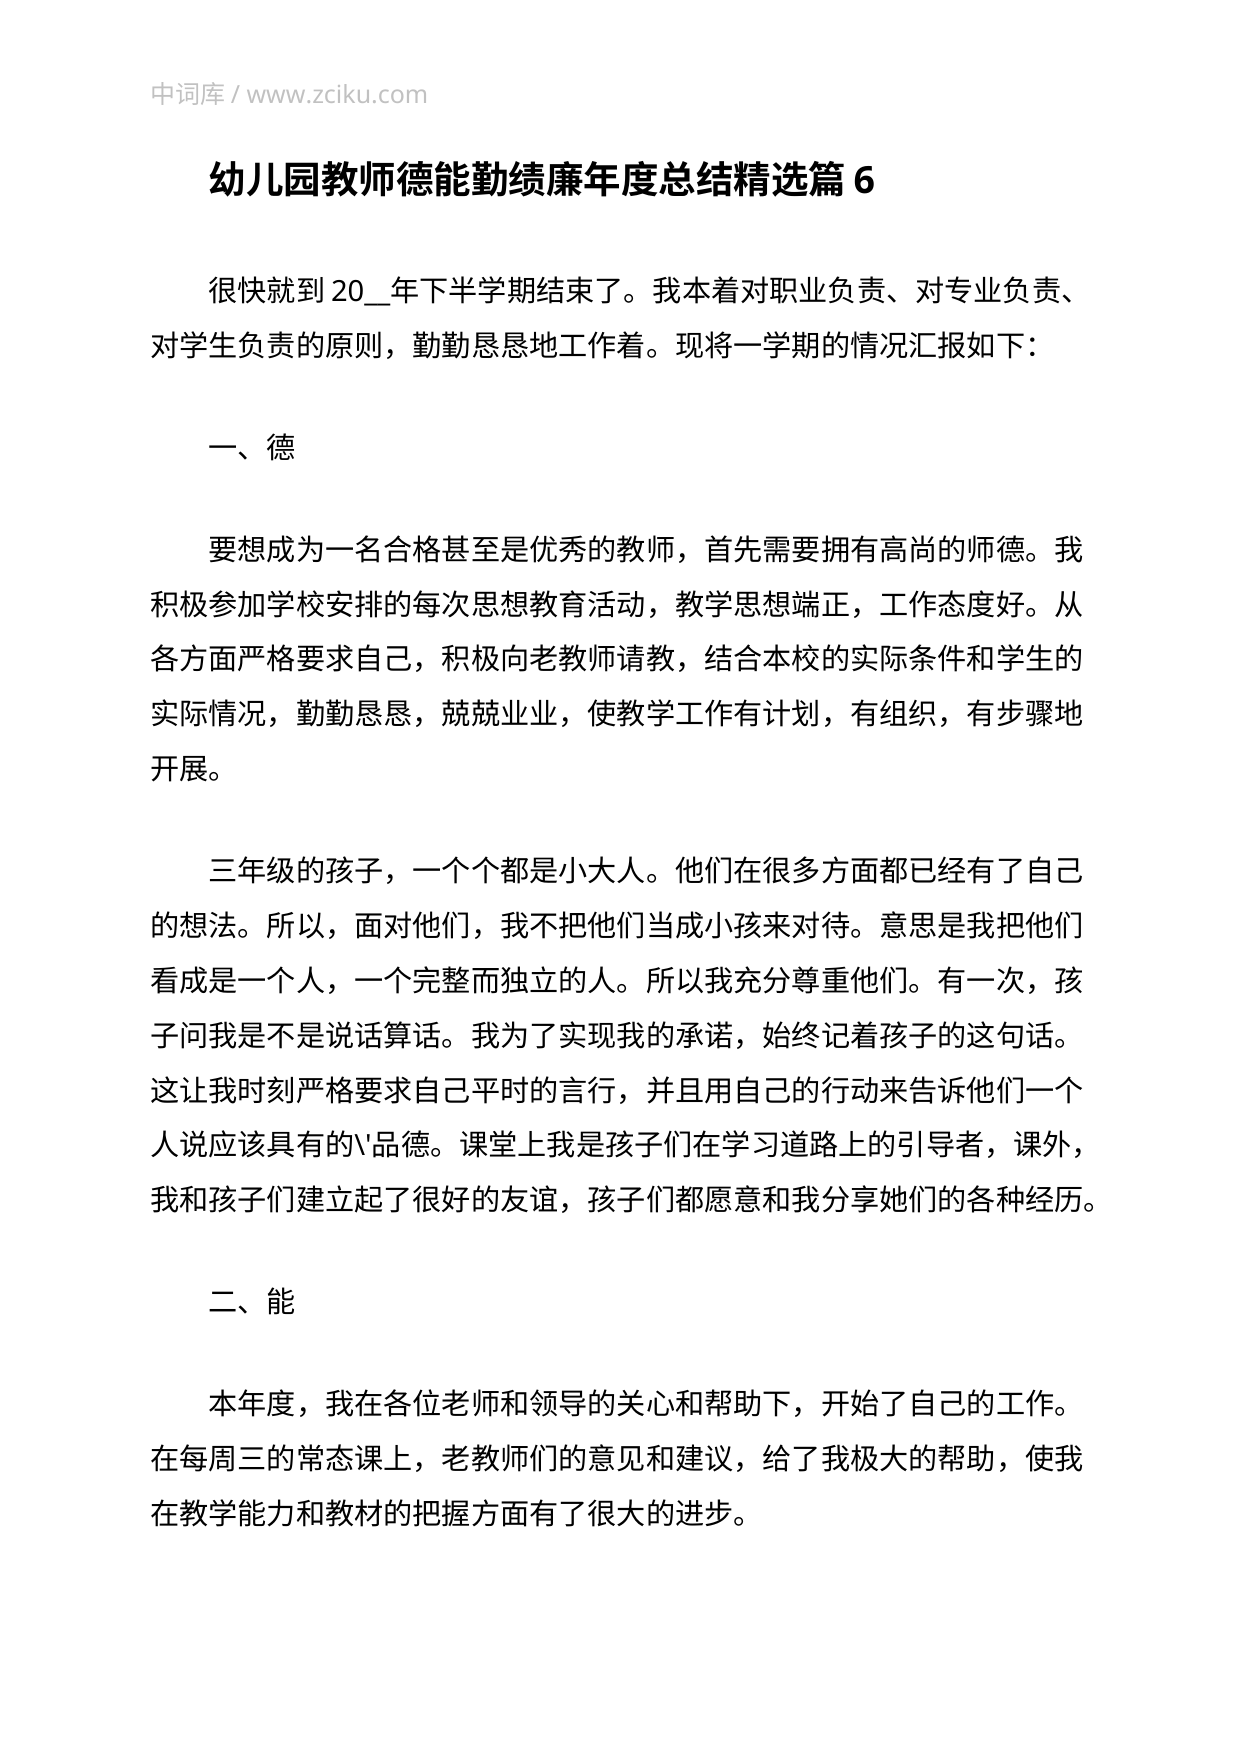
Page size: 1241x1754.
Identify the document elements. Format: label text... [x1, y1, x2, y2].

text 三年级的孩子，一个个都是小大人。他们在很多方面都已经有了自己的想法。所以，面对他们，我不把他们当成小孩来对待。意思是我把他们看成是一个人，一个完整而独立的人。所以我充分尊重他们。有一次，孩子问我是不是说话算话。我为了实现我的承诺，始终记着孩子的这句话。这让我时刻严格要求自己平时的言行，并且用自己的行动来告诉他们一个人说应该具有的\'品德。课堂上我是孩子们在学习道路上的引导者，课外，我和孩子们建立起了很好的友谊，孩子们都愿意和我分享她们的各种经历。 [150, 847, 1090, 1219]
text 一、德 [150, 424, 1090, 467]
text 幼儿园教师德能勤绩廉年度总结精选篇6 [150, 150, 1090, 204]
text 二、能 [150, 1279, 1090, 1321]
text 本年度，我在各位老师和领导的关心和帮助下，开始了自己的工作。在每周三的常态课上，老教师们的意见和建议，给了我极大的帮助，使我在教学能力和教材的把握方面有了很大的进步。 [150, 1381, 1090, 1533]
text 很快就到20__年下半学期结束了。我本着对职业负责、对专业负责、对学生负责的原则，勤勤恳恳地工作着。现将一学期的情况汇报如下： [150, 268, 1090, 365]
text 要想成为一名合格甚至是优秀的教师，首先需要拥有高尚的师德。我积极参加学校安排的每次思想教育活动，教学思想端正，工作态度好。从各方面严格要求自己，积极向老教师请教，结合本校的实际条件和学生的实际情况，勤勤恳恳，兢兢业业，使教学工作有计划，有组织，有步骤地开展。 [150, 526, 1090, 788]
